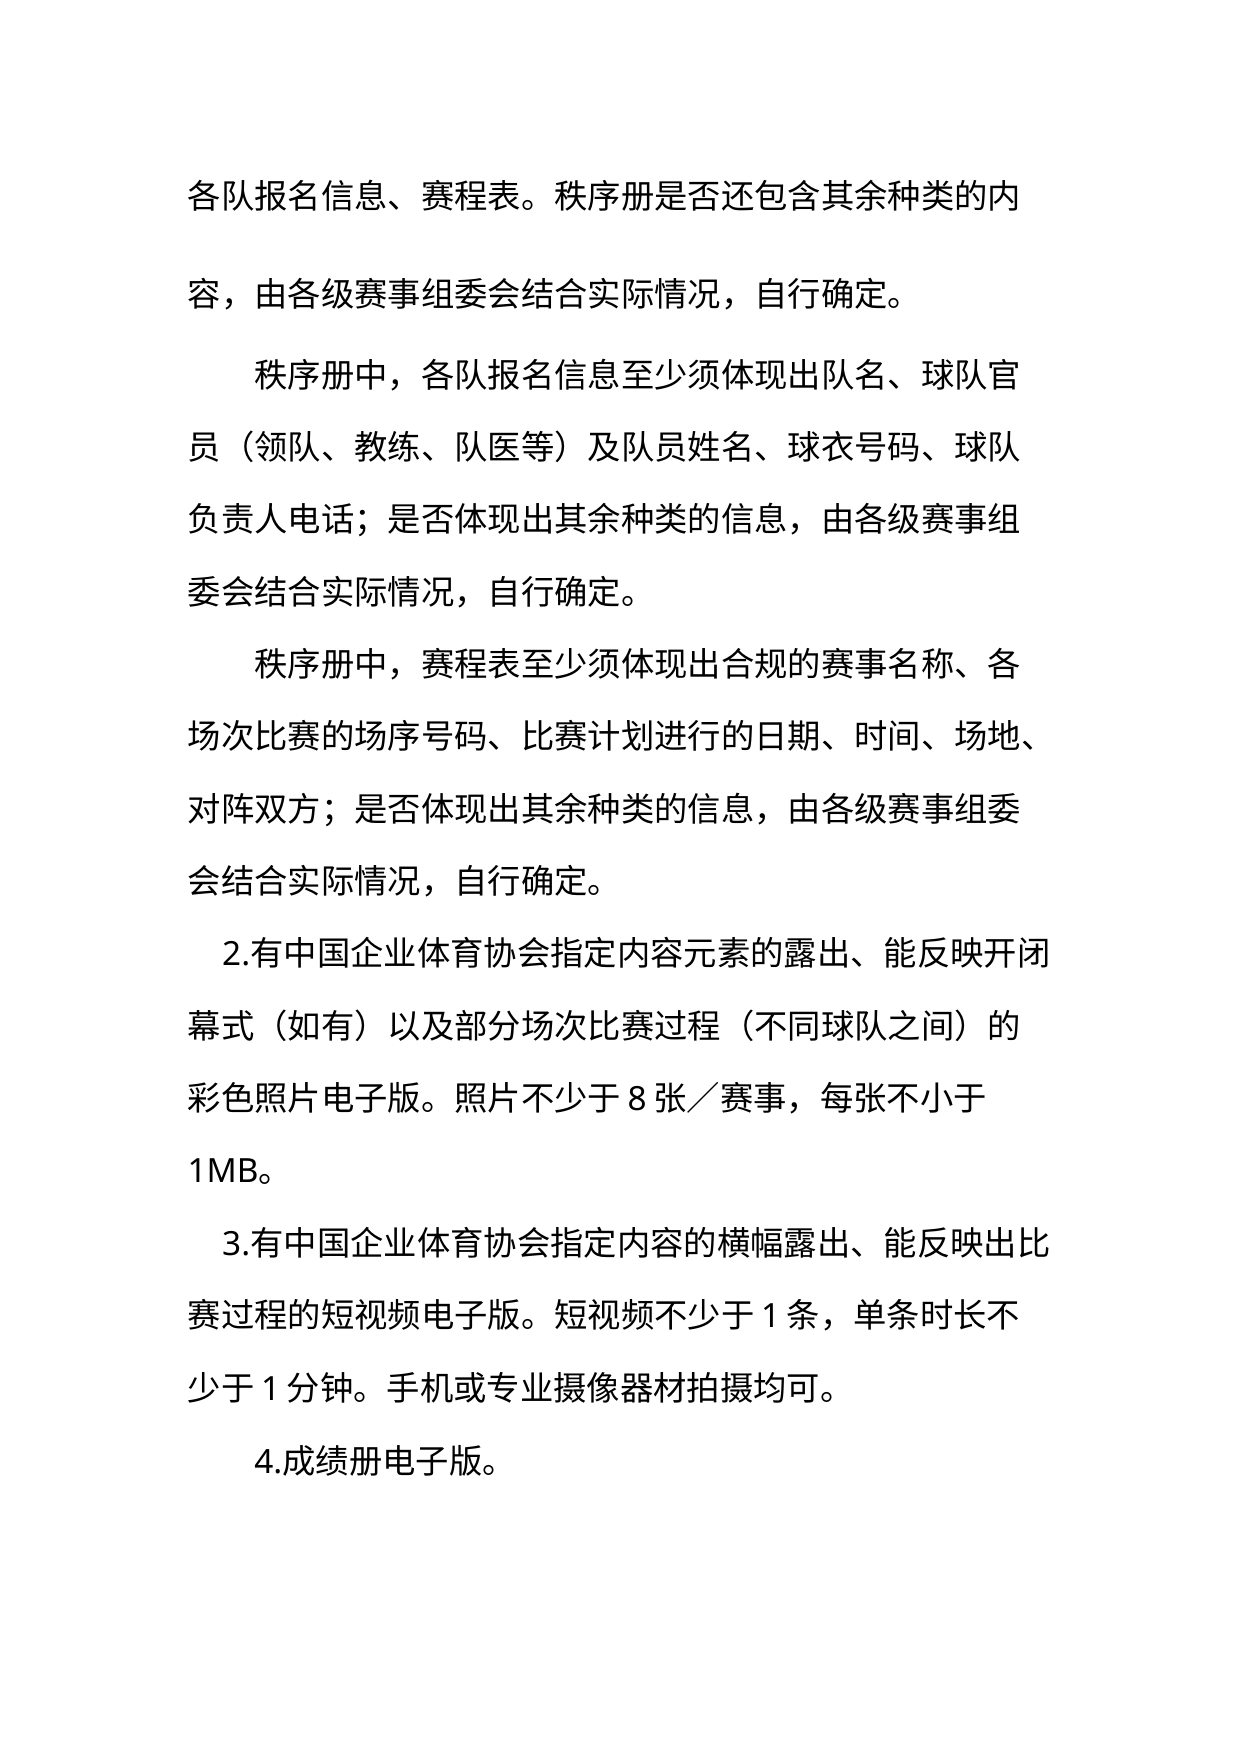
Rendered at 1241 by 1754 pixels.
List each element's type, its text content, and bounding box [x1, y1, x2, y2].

text 秩序册中，各队报名信息至少须体现出队名、球队官员（领队、教练、队医等）及队员姓名、球衣号码、球队负责人电话；是否体现出其余种类的信息，由各级赛事组委会结合实际情况，自行确定。 [187, 348, 1053, 614]
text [187, 162, 1053, 324]
text 秩序册中，赛程表至少须体现出合规的赛事名称、各场次比赛的场序号码、比赛计划进行的日期、时间、场地、对阵双方；是否体现出其余种类的信息，由各级赛事组委会结合实际情况，自行确定。 [187, 638, 1053, 903]
text 4.成绩册电子版。 [187, 1434, 1053, 1483]
text 2.有中国企业体育协会指定内容元素的露出、能反映开闭幕式（如有）以及部分场次比赛过程（不同球队之间）的彩色照片电子版。照片不少于8张／赛事，每张不小于1MB。 [187, 927, 1053, 1193]
text 3.有中国企业体育协会指定内容的横幅露出、能反映出比赛过程的短视频电子版。短视频不少于1条，单条时长不少于1分钟。手机或专业摄像器材拍摄均可。 [187, 1217, 1053, 1410]
